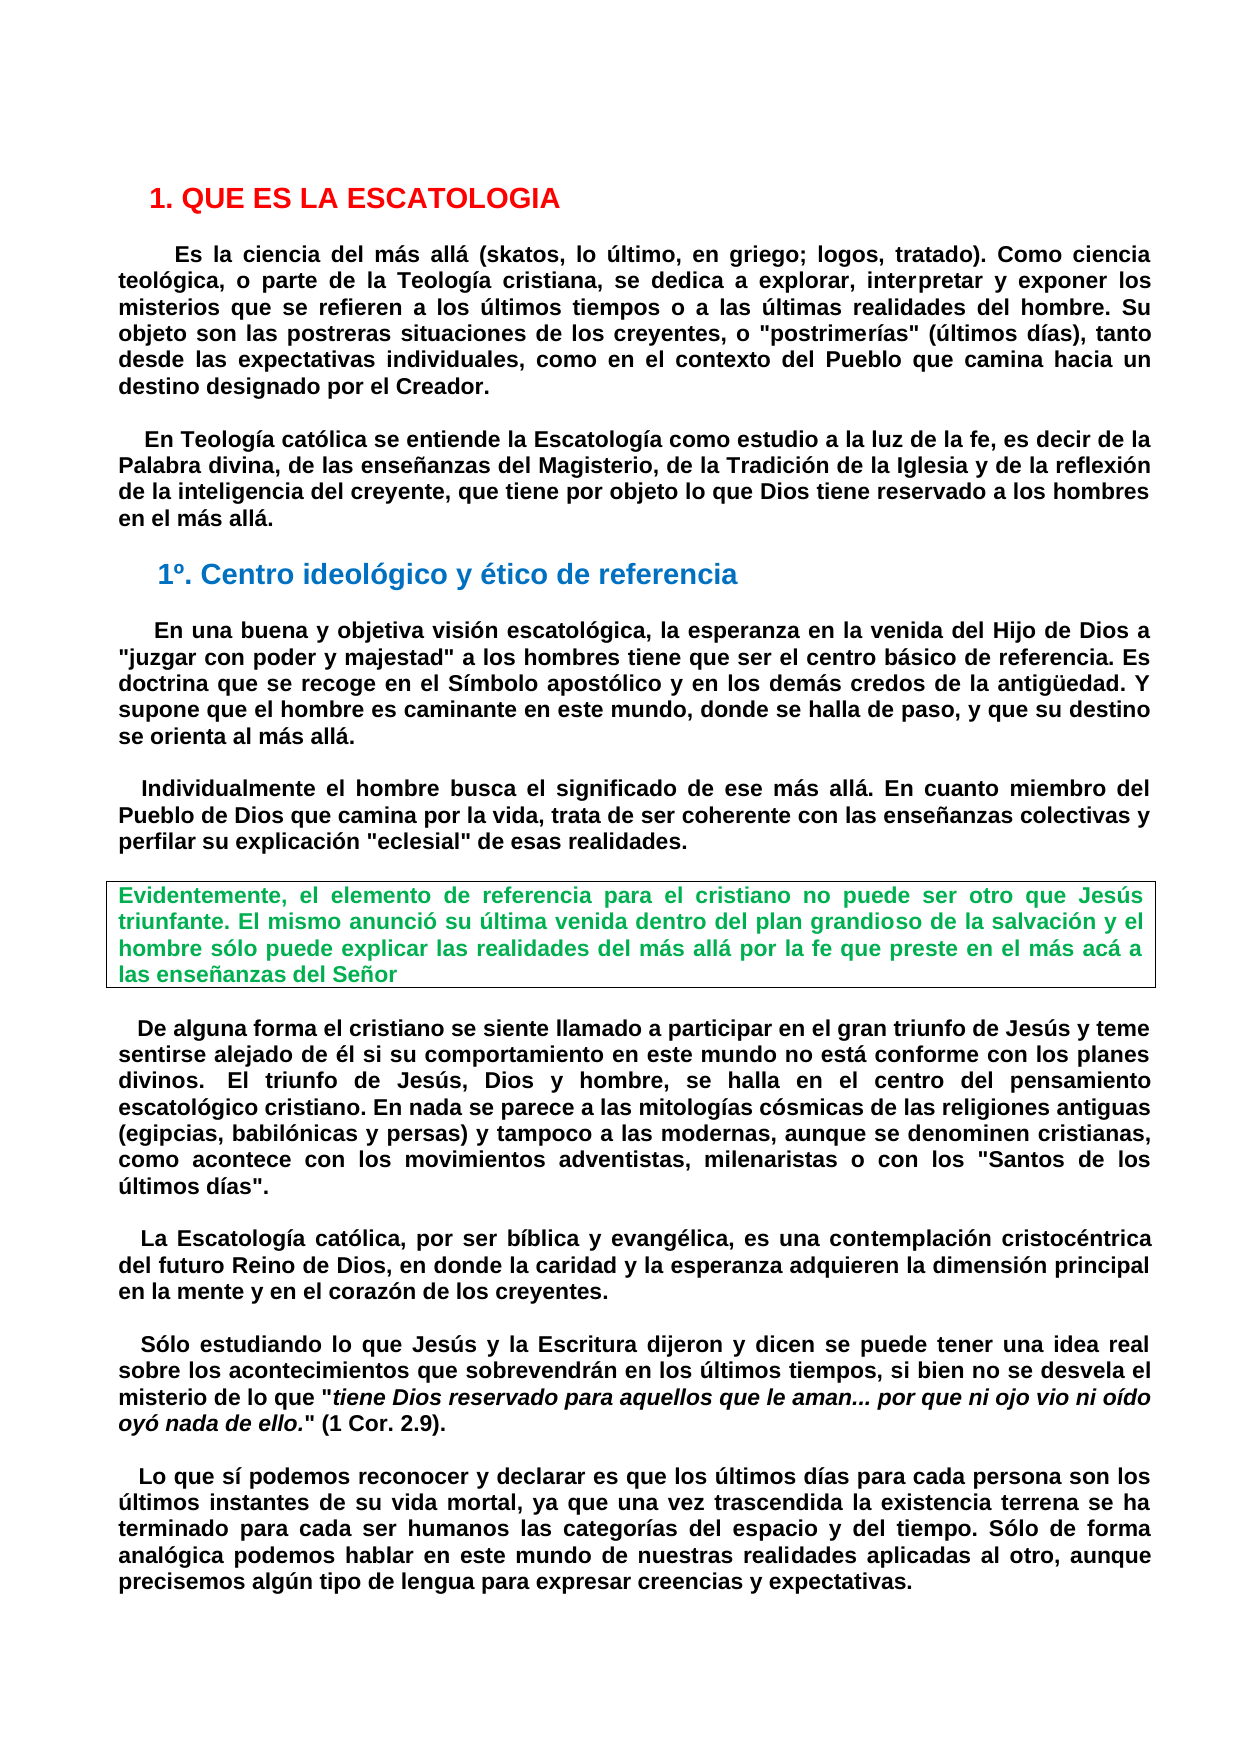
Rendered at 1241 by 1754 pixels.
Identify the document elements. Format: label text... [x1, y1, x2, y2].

text De alguna forma el cristiano se siente llamado a participar en el gran triunfo de Jesús y teme sentirse alejado de él si su comportamiento en este mundo no está conforme con los planes divinos. El triunfo de Jesús, Dios y hombre, se halla en el centro del pensamiento escatológico cristiano. En nada se parece a las mitologías cósmicas de las religiones antiguas (egipcias, babilónicas y persas) y tampoco a las modernas, aunque se denominen cristianas, como acontece con los movimientos adventistas, milenaristas o con los "Santos de los últimos días". [118, 988, 1152, 1199]
text 1º. Centro ideológico y ético de referencia [118, 557, 1152, 591]
text La Escatología católica, por ser bíblica y evangélica, es una contemplación cristocéntrica del futuro Reino de Dios, en donde la caridad y la esperanza adquieren la dimensión principal en la mente y en el corazón de los creyentes. [118, 1199, 1152, 1304]
text 1. QUE ES LA ESCATOLOGIA [118, 181, 1152, 215]
text Es la ciencia del más allá (skatos, lo último, en griego; logos, tratado). Como ciencia teológica, o parte de la Teología cristiana, se dedica a explorar, interpretar y exponer los misterios que se refieren a los últimos tiempos o a las últimas realidades del hombre. Su objeto son las postreras situaciones de los creyentes, o "postrimerías" (últimos días), tanto desde las expectativas individuales, como en el contexto del Pueblo que camina hacia un destino designado por el Creador. [118, 241, 1152, 399]
text Sólo estudiando lo que Jesús y la Escritura dijeron y dicen se puede tener una idea real sobre los acontecimientos que sobrevendrán en los últimos tiempos, si bien no se desvela el misterio de lo que "tiene Dios reservado para aquellos que le aman... por que ni ojo vio ni oído oyó nada de ello." (1 Cor. 2.9). [118, 1304, 1152, 1436]
text En una buena y objetiva visión escatológica, la esperanza en la venida del Hijo de Dios a "juzgar con poder y majestad" a los hombres tiene que ser el centro básico de referencia. Es doctrina que se recoge en el Símbolo apostólico y en los demás credos de la antigüedad. Y supone que el hombre es caminante en este mundo, donde se halla de paso, y que su destino se orienta al más allá. [118, 617, 1152, 749]
text Lo que sí podemos reconocer y declarar es que los últimos días para cada persona son los últimos instantes de su vida mortal, ya que una vez trascendida la existencia terrena se ha terminado para cada ser humanos las categorías del espacio y del tiempo. Sólo de forma analógica podemos hablar en este mundo de nuestras realidades aplicadas al otro, aunque precisemos algún tipo de lengua para expresar creencias y expectativas. [118, 1436, 1152, 1594]
text En Teología católica se entiende la Escatología como estudio a la luz de la fe, es decir de la Palabra divina, de las enseñanzas del Magisterio, de la Tradición de la Iglesia y de la reflexión de la inteligencia del creyente, que tiene por objeto lo que Dios tiene reservado a los hombres en el más allá. [118, 399, 1152, 531]
table_header Evidentemente, el elemento de referencia para el cristiano no puede ser otro que Jesús triunfante. El mismo anunció su última venida dentro del plan grandioso de la salvación y el hombre sólo puede explicar las realidades del más allá por la fe que preste en el más acá a las enseñanzas del Señor [107, 882, 1155, 987]
text Individualmente el hombre busca el significado de ese más allá. En cuanto miembro del Pueblo de Dios que camina por la vida, trata de ser coherente con las enseñanzas colectivas y perfilar su explicación "eclesial" de esas realidades. [118, 749, 1152, 854]
